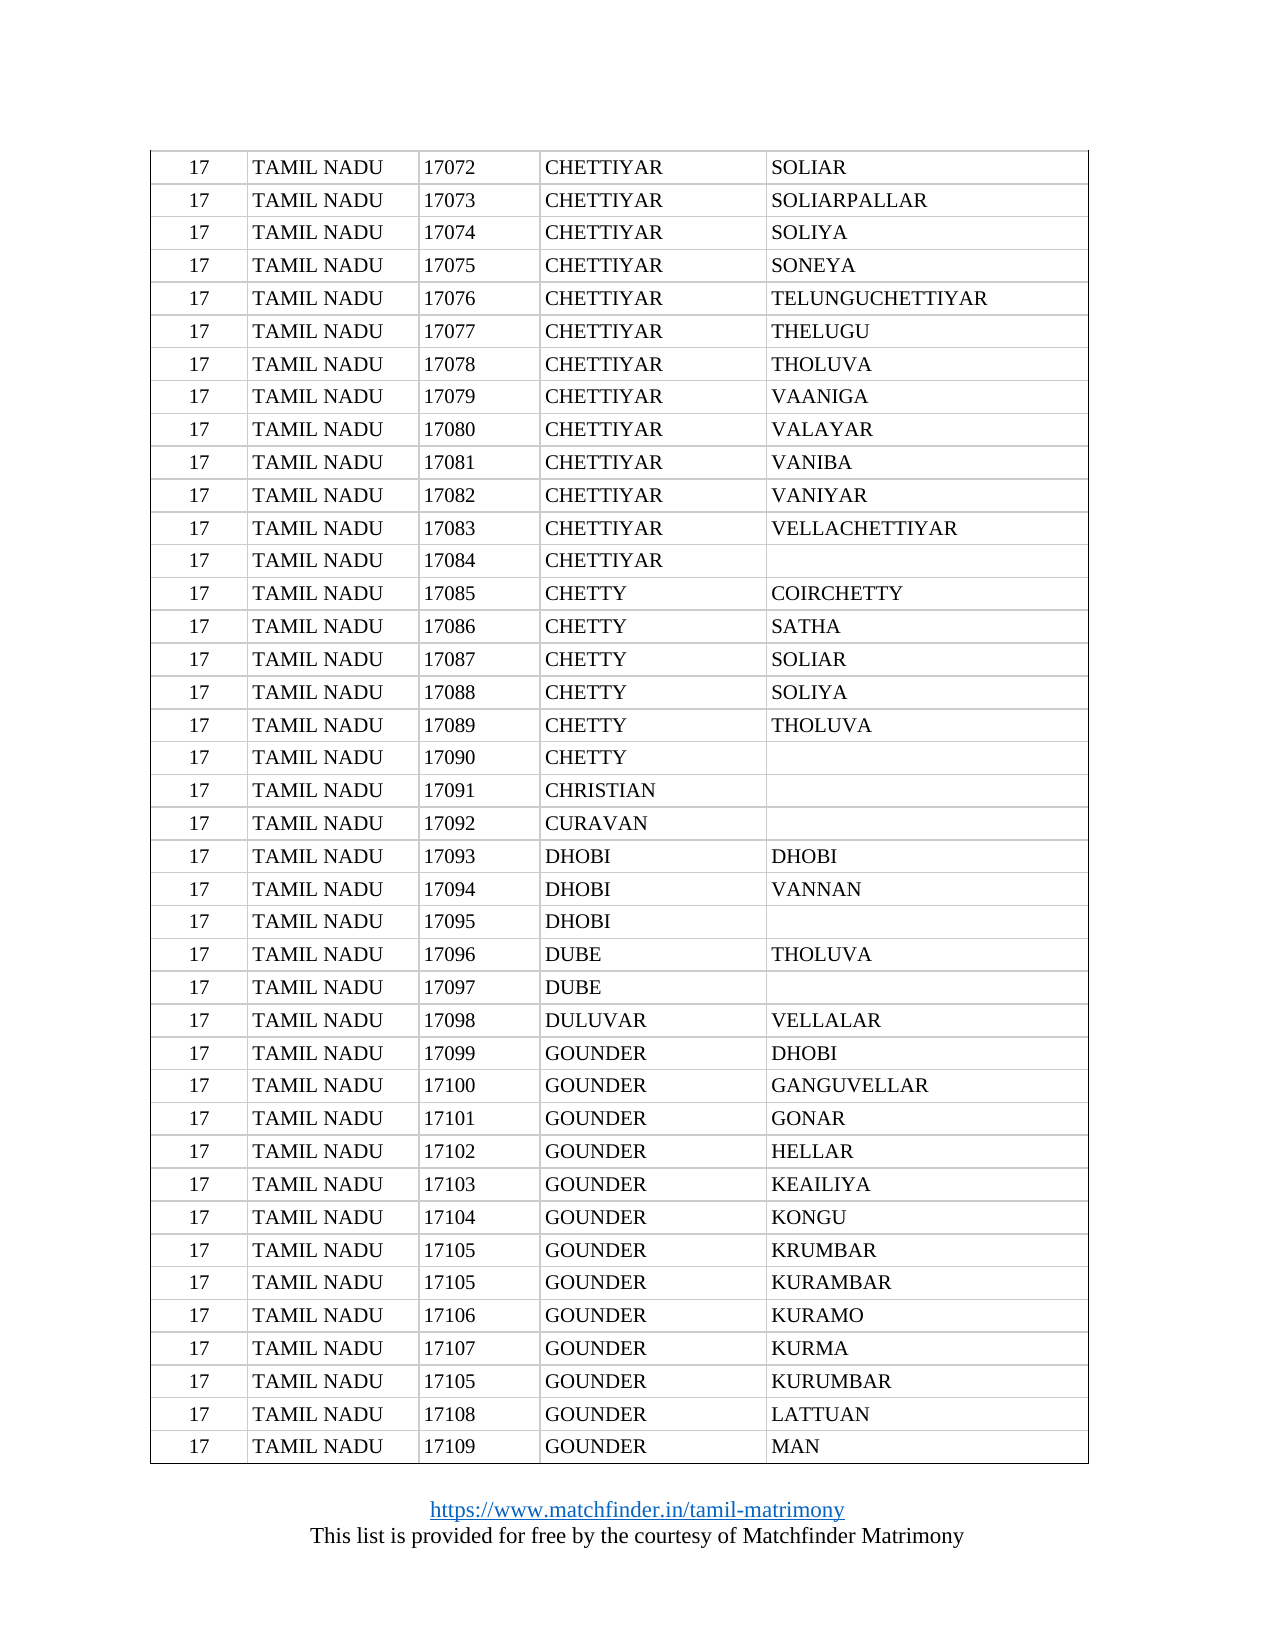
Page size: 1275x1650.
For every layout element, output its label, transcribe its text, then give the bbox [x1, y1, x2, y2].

table_cell TAMIL NADU [248, 611, 418, 642]
table_cell 17084 [420, 545, 539, 577]
table_cell HELLAR [767, 1136, 1088, 1167]
table_cell TAMIL NADU [248, 742, 418, 773]
table_cell KURUMBAR [767, 1366, 1088, 1397]
table_cell 17 [151, 1169, 247, 1200]
table_cell 17 [151, 545, 247, 577]
table_cell TAMIL NADU [248, 1169, 418, 1200]
table_cell 17 [151, 250, 247, 281]
table_cell 17 [151, 710, 247, 741]
table_cell 17077 [420, 316, 539, 347]
table_cell GOUNDER [541, 1038, 766, 1069]
table_cell 17 [151, 775, 247, 806]
table_cell 17109 [420, 1431, 539, 1462]
table_cell CURAVAN [541, 808, 766, 839]
table_cell 17095 [420, 906, 539, 937]
table_cell 17104 [420, 1202, 539, 1233]
table_cell CHETTIYAR [541, 545, 766, 577]
table_cell 17076 [420, 283, 539, 314]
table_cell 17 [151, 1431, 247, 1462]
table_cell 17 [151, 513, 247, 544]
table_cell VELLALAR [767, 1005, 1088, 1036]
table_cell 17105 [420, 1235, 539, 1266]
table_cell TAMIL NADU [248, 381, 418, 412]
table_cell VELLACHETTIYAR [767, 513, 1088, 544]
table_cell TAMIL NADU [248, 1398, 418, 1430]
table_cell VANNAN [767, 873, 1088, 905]
table_cell 17087 [420, 644, 539, 675]
table_cell TAMIL NADU [248, 578, 418, 609]
table_cell VAANIGA [767, 381, 1088, 412]
table_cell KURAMBAR [767, 1267, 1088, 1298]
table_cell 17073 [420, 185, 539, 216]
table_cell 17 [151, 873, 247, 905]
table_cell TAMIL NADU [248, 414, 418, 445]
table_cell GOUNDER [541, 1235, 766, 1266]
table_cell CHETTIYAR [541, 513, 766, 544]
table_cell 17 [151, 677, 247, 708]
table_cell TAMIL NADU [248, 1333, 418, 1364]
table_cell SOLIARPALLAR [767, 185, 1088, 216]
table_cell 17096 [420, 939, 539, 970]
table_cell DHOBI [541, 906, 766, 937]
table_cell SOLIAR [767, 644, 1088, 675]
table_cell KRUMBAR [767, 1235, 1088, 1266]
table_cell CHETTIYAR [541, 348, 766, 380]
table_cell KEAILIYA [767, 1169, 1088, 1200]
table_cell 17 [151, 1235, 247, 1266]
table_cell TAMIL NADU [248, 939, 418, 970]
table_cell CHETTIYAR [541, 381, 766, 412]
table_cell 17083 [420, 513, 539, 544]
table_cell GANGUVELLAR [767, 1070, 1088, 1102]
table_cell 17 [151, 1070, 247, 1102]
table_cell TAMIL NADU [248, 152, 418, 183]
table_cell GOUNDER [541, 1103, 766, 1134]
table_cell CHETTIYAR [541, 480, 766, 511]
table_cell 17102 [420, 1136, 539, 1167]
table_cell KURAMO [767, 1300, 1088, 1331]
table_cell CHETTIYAR [541, 152, 766, 183]
table_cell [767, 906, 1088, 937]
table_cell SOLIYA [767, 217, 1088, 248]
table_cell CHETTY [541, 578, 766, 609]
table_cell 17 [151, 939, 247, 970]
table_cell TAMIL NADU [248, 480, 418, 511]
table_cell 17 [151, 414, 247, 445]
table_cell TAMIL NADU [248, 972, 418, 1003]
table_cell 17 [151, 1398, 247, 1430]
table_cell 17 [151, 152, 247, 183]
table_cell TAMIL NADU [248, 1136, 418, 1167]
table_cell TAMIL NADU [248, 545, 418, 577]
table_cell VALAYAR [767, 414, 1088, 445]
table_cell 17101 [420, 1103, 539, 1134]
table_cell CHETTIYAR [541, 283, 766, 314]
table_cell VANIBA [767, 447, 1088, 478]
table_cell 17105 [420, 1366, 539, 1397]
table_cell 17 [151, 185, 247, 216]
table_cell DUBE [541, 972, 766, 1003]
table_cell TAMIL NADU [248, 808, 418, 839]
table_cell CHETTIYAR [541, 316, 766, 347]
table_cell 17 [151, 283, 247, 314]
table_cell DHOBI [541, 841, 766, 872]
table_cell TAMIL NADU [248, 250, 418, 281]
table_cell TAMIL NADU [248, 217, 418, 248]
table_cell DHOBI [767, 841, 1088, 872]
table_cell 17 [151, 1202, 247, 1233]
table_cell 17107 [420, 1333, 539, 1364]
table_cell [767, 545, 1088, 577]
table_cell SOLIAR [767, 152, 1088, 183]
table_cell 17 [151, 480, 247, 511]
table_cell COIRCHETTY [767, 578, 1088, 609]
table_cell [767, 742, 1088, 773]
table_cell 17 [151, 1333, 247, 1364]
table_cell DUBE [541, 939, 766, 970]
table_cell CHETTY [541, 677, 766, 708]
table_cell 17078 [420, 348, 539, 380]
table_cell CHETTIYAR [541, 250, 766, 281]
table_cell THOLUVA [767, 348, 1088, 380]
table_cell SONEYA [767, 250, 1088, 281]
table_cell 17086 [420, 611, 539, 642]
table_cell TAMIL NADU [248, 1366, 418, 1397]
table_cell GONAR [767, 1103, 1088, 1134]
table_cell 17 [151, 841, 247, 872]
table_cell GOUNDER [541, 1333, 766, 1364]
table_cell CHETTIYAR [541, 217, 766, 248]
table_cell TAMIL NADU [248, 710, 418, 741]
table_cell TAMIL NADU [248, 677, 418, 708]
table_cell 17108 [420, 1398, 539, 1430]
table_cell 17 [151, 644, 247, 675]
table_cell 17106 [420, 1300, 539, 1331]
table_cell CHETTY [541, 710, 766, 741]
table_cell GOUNDER [541, 1169, 766, 1200]
table_cell 17 [151, 906, 247, 937]
table_cell GOUNDER [541, 1300, 766, 1331]
table_cell CHETTY [541, 742, 766, 773]
table_cell TAMIL NADU [248, 513, 418, 544]
table_cell 17088 [420, 677, 539, 708]
table_cell TAMIL NADU [248, 447, 418, 478]
table_cell TAMIL NADU [248, 1005, 418, 1036]
table_cell 17085 [420, 578, 539, 609]
table_cell 17 [151, 1005, 247, 1036]
table_cell CHETTIYAR [541, 185, 766, 216]
table_cell 17089 [420, 710, 539, 741]
table_cell GOUNDER [541, 1431, 766, 1462]
table_cell 17 [151, 1103, 247, 1134]
table_cell CHETTY [541, 611, 766, 642]
table_cell [767, 972, 1088, 1003]
table_cell GOUNDER [541, 1366, 766, 1397]
table_cell 17 [151, 972, 247, 1003]
table_cell 17 [151, 217, 247, 248]
table_cell GOUNDER [541, 1070, 766, 1102]
table_cell DHOBI [541, 873, 766, 905]
table_cell 17080 [420, 414, 539, 445]
table_cell 17094 [420, 873, 539, 905]
table_cell TAMIL NADU [248, 185, 418, 216]
table_cell 17 [151, 447, 247, 478]
table_cell TAMIL NADU [248, 775, 418, 806]
table_cell 17072 [420, 152, 539, 183]
table_cell MAN [767, 1431, 1088, 1462]
table_cell 17081 [420, 447, 539, 478]
table_cell GOUNDER [541, 1202, 766, 1233]
table_cell 17092 [420, 808, 539, 839]
table_cell 17090 [420, 742, 539, 773]
table_cell TAMIL NADU [248, 1431, 418, 1462]
table_cell [767, 808, 1088, 839]
table_cell GOUNDER [541, 1267, 766, 1298]
table_cell TAMIL NADU [248, 1202, 418, 1233]
table_cell THOLUVA [767, 710, 1088, 741]
table_cell GOUNDER [541, 1398, 766, 1430]
table_cell LATTUAN [767, 1398, 1088, 1430]
table_cell 17097 [420, 972, 539, 1003]
table_cell CHETTY [541, 644, 766, 675]
table_cell TAMIL NADU [248, 1038, 418, 1069]
table_cell 17105 [420, 1267, 539, 1298]
table_cell 17 [151, 381, 247, 412]
table_cell 17075 [420, 250, 539, 281]
table_cell TAMIL NADU [248, 644, 418, 675]
table_cell TAMIL NADU [248, 841, 418, 872]
table_cell 17 [151, 1300, 247, 1331]
table_cell TAMIL NADU [248, 1235, 418, 1266]
table_cell 17 [151, 1267, 247, 1298]
table_cell 17082 [420, 480, 539, 511]
table_cell SATHA [767, 611, 1088, 642]
table_cell TAMIL NADU [248, 1070, 418, 1102]
table_cell 17 [151, 1136, 247, 1167]
table_cell TAMIL NADU [248, 348, 418, 380]
table_cell SOLIYA [767, 677, 1088, 708]
table_cell TAMIL NADU [248, 316, 418, 347]
table_cell KONGU [767, 1202, 1088, 1233]
table_cell 17093 [420, 841, 539, 872]
table_cell 17 [151, 316, 247, 347]
table_cell KURMA [767, 1333, 1088, 1364]
table_cell 17099 [420, 1038, 539, 1069]
table_cell TAMIL NADU [248, 1267, 418, 1298]
table_cell 17103 [420, 1169, 539, 1200]
table_cell THOLUVA [767, 939, 1088, 970]
table_cell CHETTIYAR [541, 414, 766, 445]
table_cell 17 [151, 611, 247, 642]
table_cell TAMIL NADU [248, 283, 418, 314]
table_cell 17 [151, 1366, 247, 1397]
table_cell 17098 [420, 1005, 539, 1036]
table_cell 17 [151, 1038, 247, 1069]
table_cell VANIYAR [767, 480, 1088, 511]
table_cell TELUNGUCHETTIYAR [767, 283, 1088, 314]
table_cell [767, 775, 1088, 806]
table_cell DULUVAR [541, 1005, 766, 1036]
table_cell 17 [151, 808, 247, 839]
table_cell TAMIL NADU [248, 1103, 418, 1134]
table_cell CHETTIYAR [541, 447, 766, 478]
table_cell 17 [151, 742, 247, 773]
table_cell 17100 [420, 1070, 539, 1102]
table_cell CHRISTIAN [541, 775, 766, 806]
table_cell DHOBI [767, 1038, 1088, 1069]
table_cell 17091 [420, 775, 539, 806]
table_cell TAMIL NADU [248, 873, 418, 905]
table_cell TAMIL NADU [248, 906, 418, 937]
table_cell 17074 [420, 217, 539, 248]
table_cell GOUNDER [541, 1136, 766, 1167]
table_cell 17079 [420, 381, 539, 412]
table_cell TAMIL NADU [248, 1300, 418, 1331]
table_cell 17 [151, 348, 247, 380]
table_cell 17 [151, 578, 247, 609]
table_cell THELUGU [767, 316, 1088, 347]
